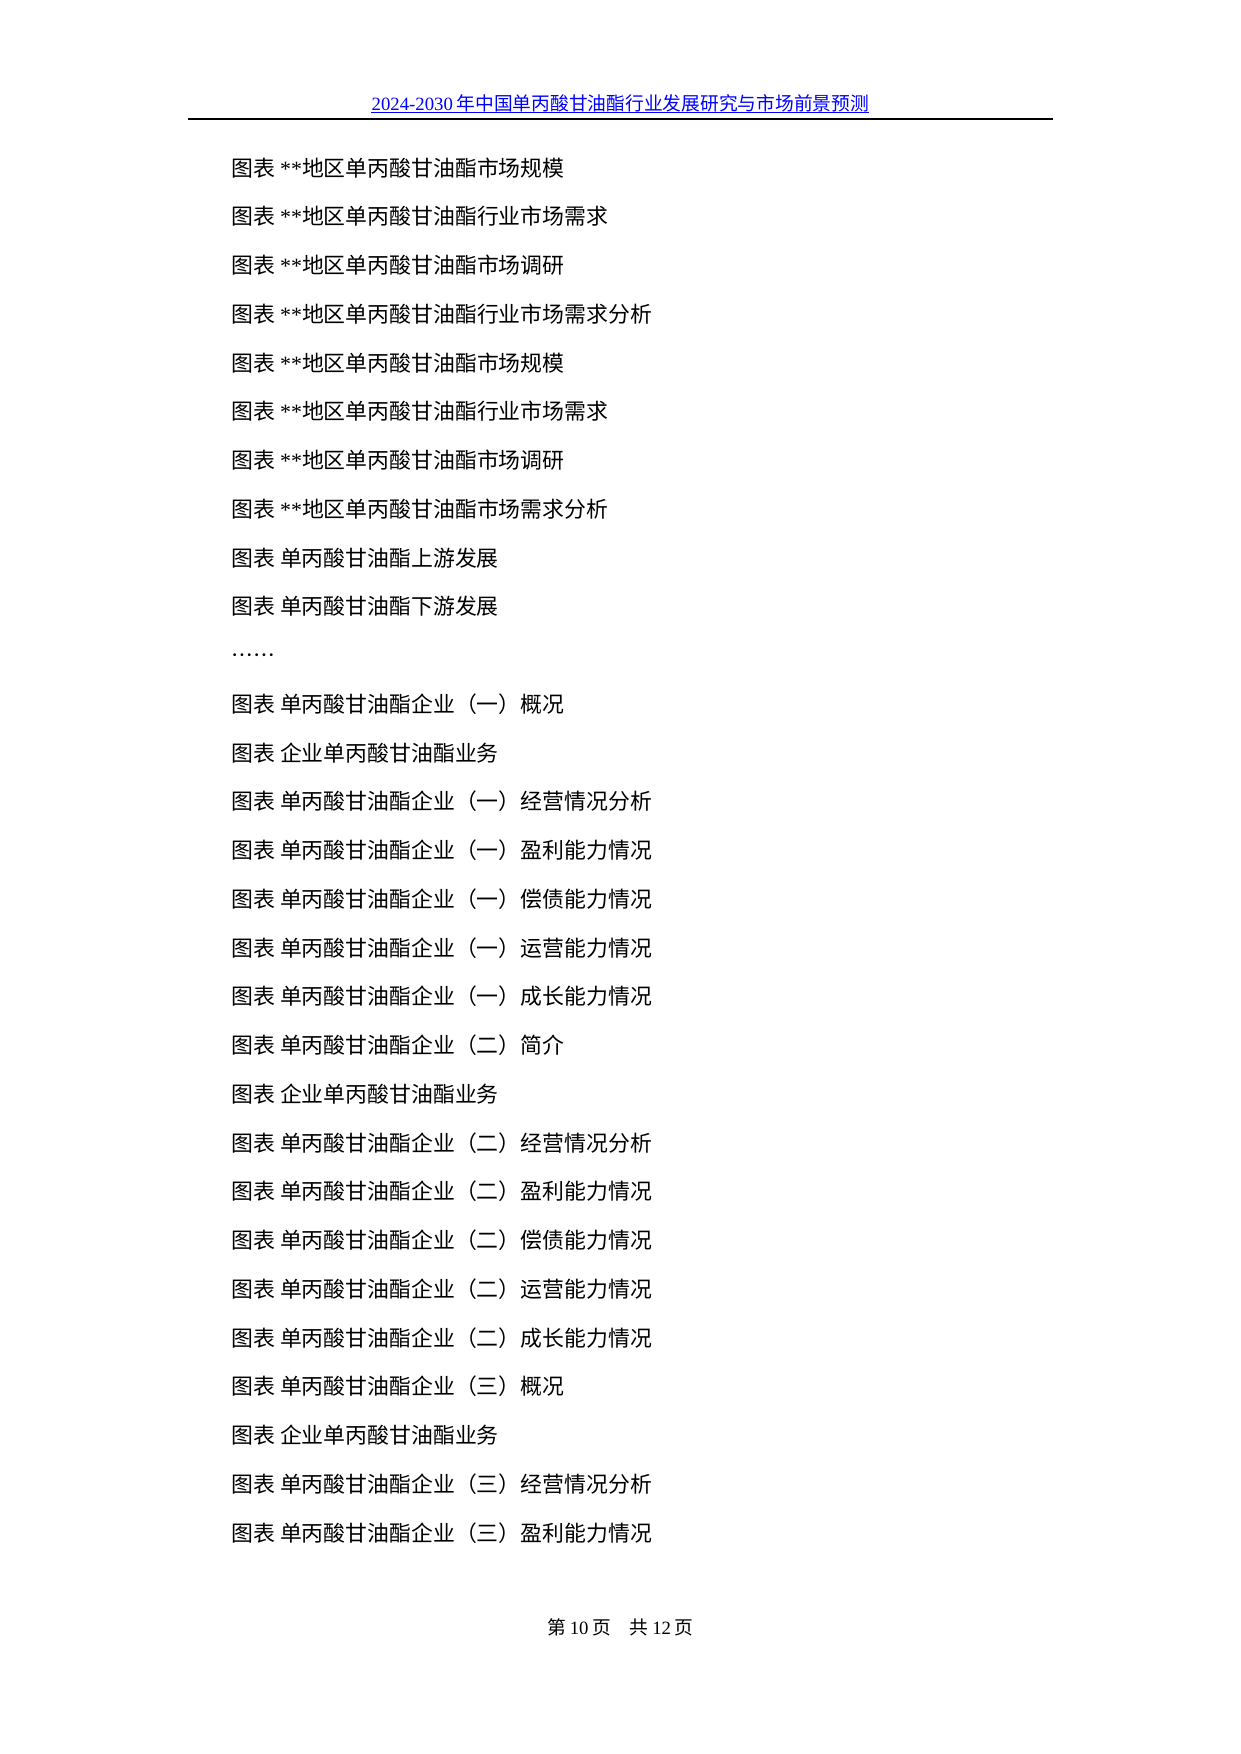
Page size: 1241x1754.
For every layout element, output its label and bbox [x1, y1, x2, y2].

text [187, 150, 1053, 1548]
